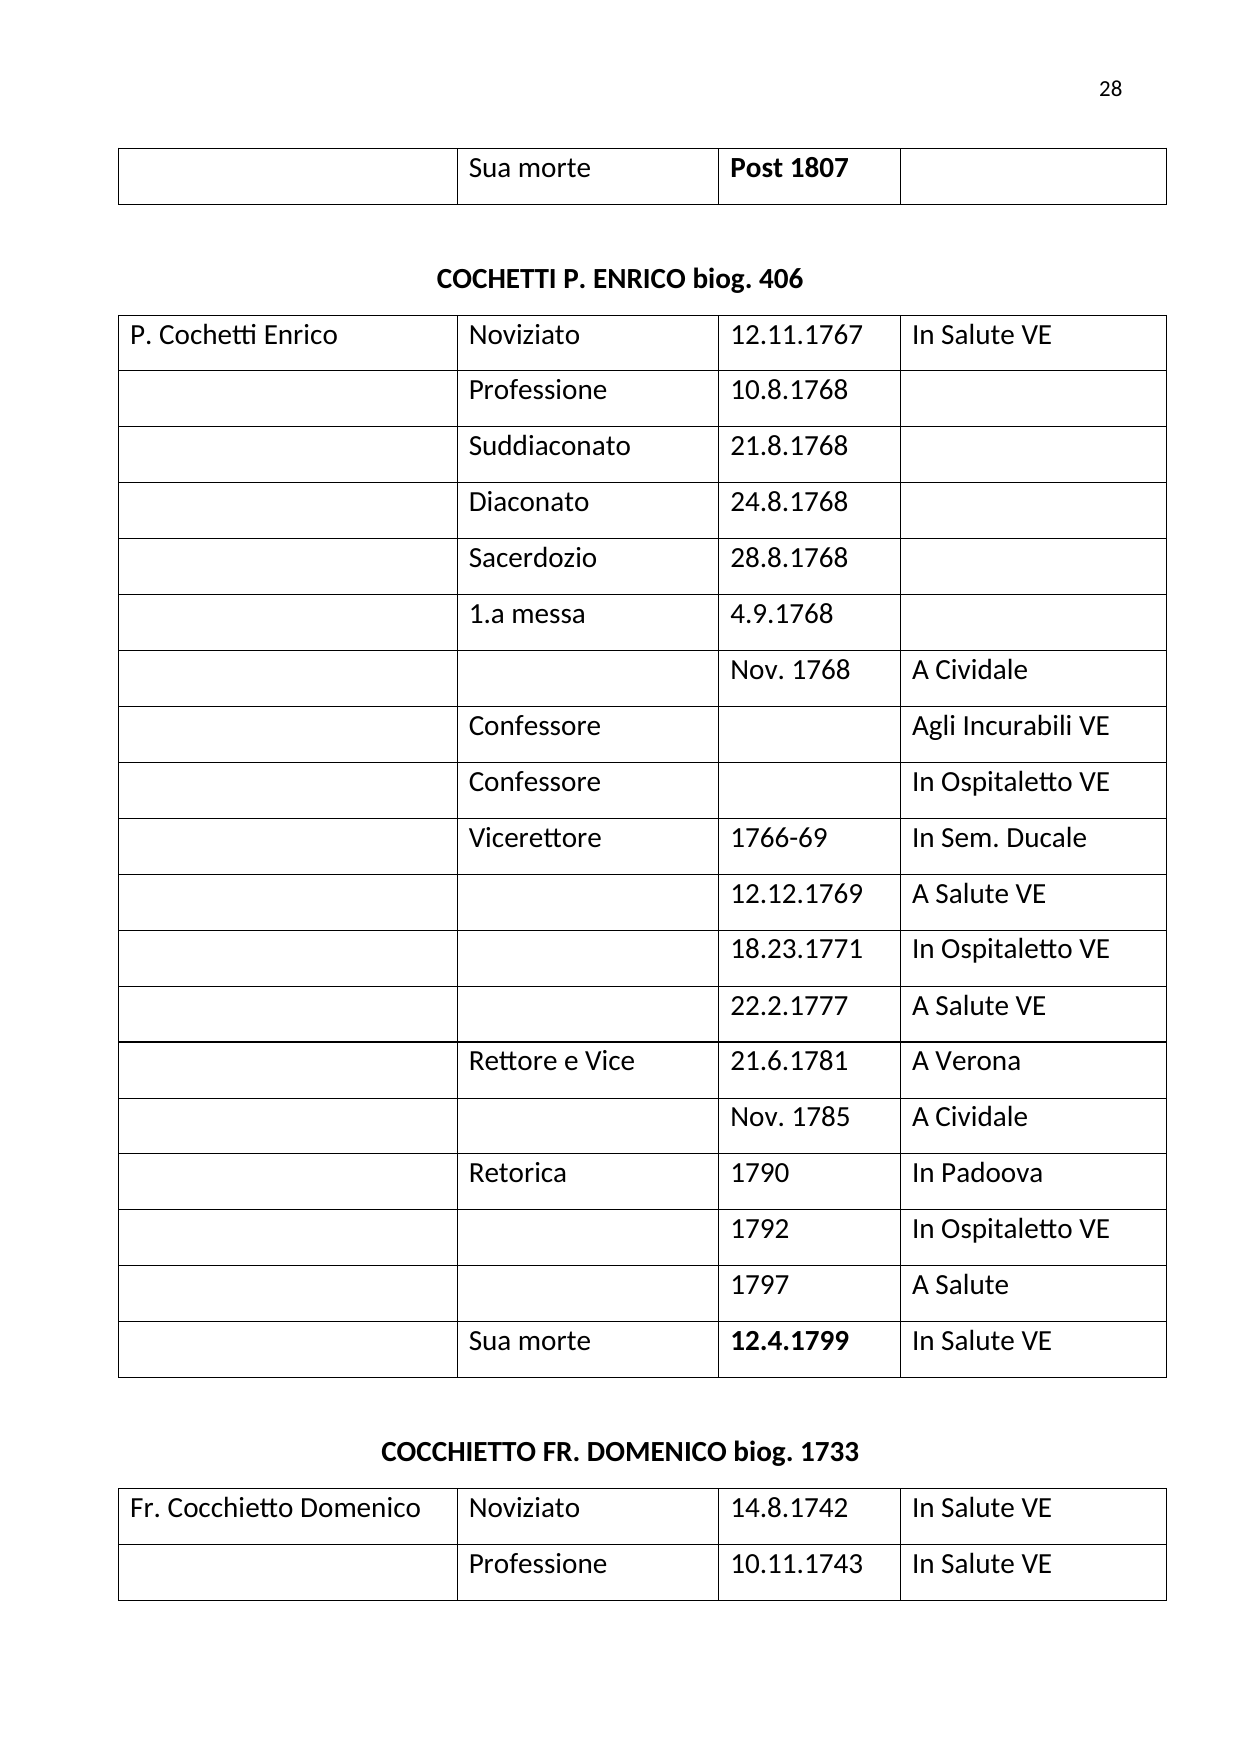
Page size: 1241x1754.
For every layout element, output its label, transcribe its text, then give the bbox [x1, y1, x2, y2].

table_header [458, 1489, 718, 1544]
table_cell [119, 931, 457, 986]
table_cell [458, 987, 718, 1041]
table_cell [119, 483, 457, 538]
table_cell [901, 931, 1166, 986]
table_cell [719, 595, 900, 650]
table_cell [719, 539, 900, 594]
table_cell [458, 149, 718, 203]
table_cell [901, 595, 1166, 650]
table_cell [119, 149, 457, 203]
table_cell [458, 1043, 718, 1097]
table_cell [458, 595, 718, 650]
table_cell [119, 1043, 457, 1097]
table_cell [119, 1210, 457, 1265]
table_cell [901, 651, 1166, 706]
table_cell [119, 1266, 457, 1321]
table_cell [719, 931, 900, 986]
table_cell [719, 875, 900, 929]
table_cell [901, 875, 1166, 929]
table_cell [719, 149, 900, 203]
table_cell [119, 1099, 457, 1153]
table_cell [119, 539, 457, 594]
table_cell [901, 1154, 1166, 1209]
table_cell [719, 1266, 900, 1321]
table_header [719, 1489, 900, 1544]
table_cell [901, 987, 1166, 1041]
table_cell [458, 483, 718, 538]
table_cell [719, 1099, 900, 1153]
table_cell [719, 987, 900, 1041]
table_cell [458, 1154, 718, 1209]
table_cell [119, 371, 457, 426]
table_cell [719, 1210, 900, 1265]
text COCHETTI P. ENRICO biog. 406 [118, 260, 1122, 295]
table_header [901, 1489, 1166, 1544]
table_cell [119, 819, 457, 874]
text COCCHIETTO FR. DOMENICO biog. 1733 [118, 1433, 1122, 1469]
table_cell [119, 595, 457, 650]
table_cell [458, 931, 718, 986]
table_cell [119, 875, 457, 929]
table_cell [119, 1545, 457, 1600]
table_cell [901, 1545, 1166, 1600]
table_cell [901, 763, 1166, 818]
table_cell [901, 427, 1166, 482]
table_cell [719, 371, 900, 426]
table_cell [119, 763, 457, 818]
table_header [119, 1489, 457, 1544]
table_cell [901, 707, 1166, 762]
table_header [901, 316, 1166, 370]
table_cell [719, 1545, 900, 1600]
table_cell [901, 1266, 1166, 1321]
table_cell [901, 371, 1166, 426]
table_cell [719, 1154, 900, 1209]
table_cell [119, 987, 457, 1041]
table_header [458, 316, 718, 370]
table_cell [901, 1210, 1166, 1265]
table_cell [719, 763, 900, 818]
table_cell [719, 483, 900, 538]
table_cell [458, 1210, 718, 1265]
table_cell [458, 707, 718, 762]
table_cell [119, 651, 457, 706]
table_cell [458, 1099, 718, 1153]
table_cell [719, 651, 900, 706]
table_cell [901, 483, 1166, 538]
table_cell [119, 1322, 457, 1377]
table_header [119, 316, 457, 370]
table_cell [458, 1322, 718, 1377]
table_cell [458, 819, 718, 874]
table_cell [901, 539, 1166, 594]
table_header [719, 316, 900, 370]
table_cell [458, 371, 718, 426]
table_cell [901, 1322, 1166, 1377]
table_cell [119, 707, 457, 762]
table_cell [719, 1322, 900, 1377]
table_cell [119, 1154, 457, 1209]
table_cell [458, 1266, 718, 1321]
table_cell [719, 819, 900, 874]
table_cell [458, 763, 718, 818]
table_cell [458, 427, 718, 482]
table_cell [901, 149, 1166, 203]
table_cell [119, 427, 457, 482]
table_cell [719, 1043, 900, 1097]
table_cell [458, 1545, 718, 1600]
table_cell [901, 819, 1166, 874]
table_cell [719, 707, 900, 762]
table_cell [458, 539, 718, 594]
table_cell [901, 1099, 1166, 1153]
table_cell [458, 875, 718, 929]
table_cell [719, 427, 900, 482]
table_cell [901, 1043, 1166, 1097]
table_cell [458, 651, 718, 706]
